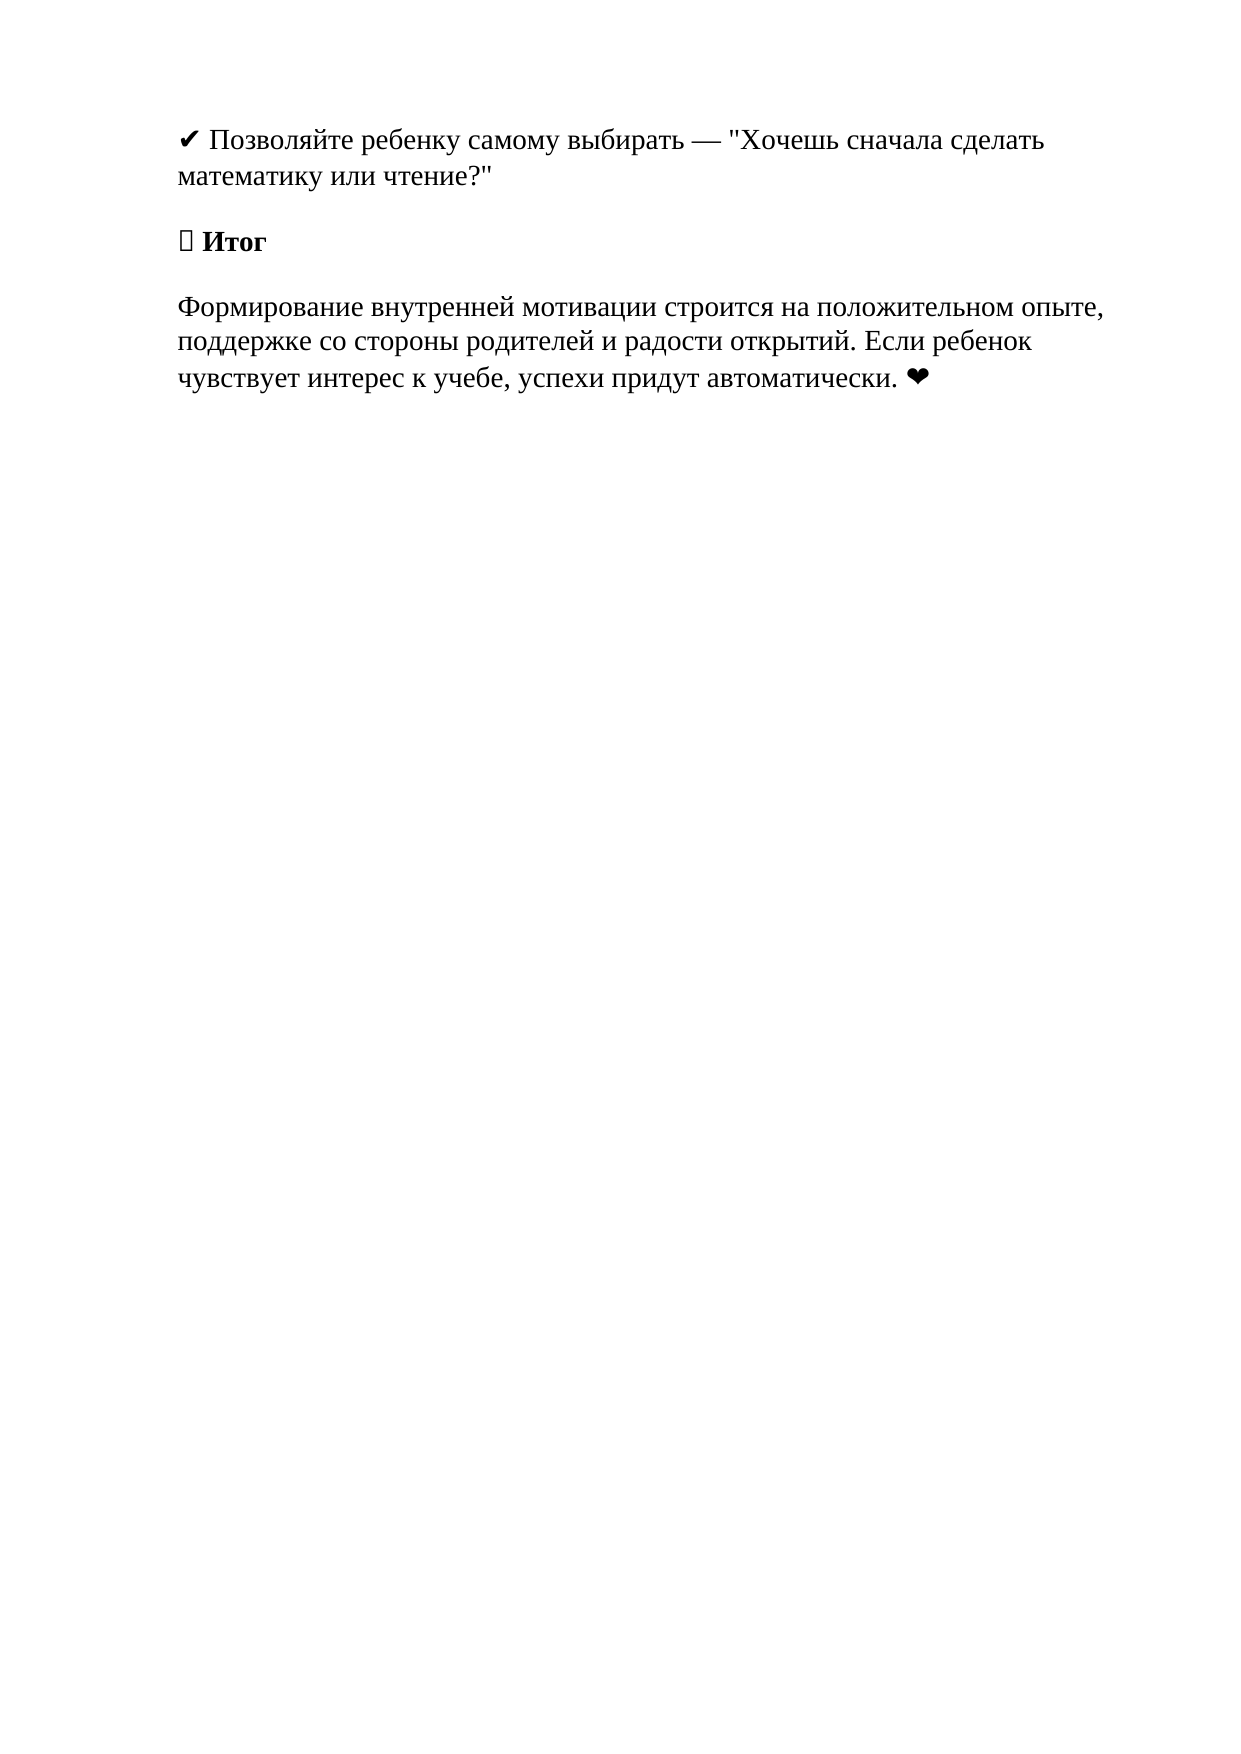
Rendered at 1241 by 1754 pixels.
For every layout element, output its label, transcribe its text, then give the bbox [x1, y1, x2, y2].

text 💡 Итог [177, 221, 1152, 260]
text Формирование внутренней мотивации строится на положительном опыте, поддержке со стороны родителей и радости открытий. Если ребенок чувствует интерес к учебе, успехи придут автоматически. ❤️ [177, 289, 1152, 396]
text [177, 118, 1152, 191]
